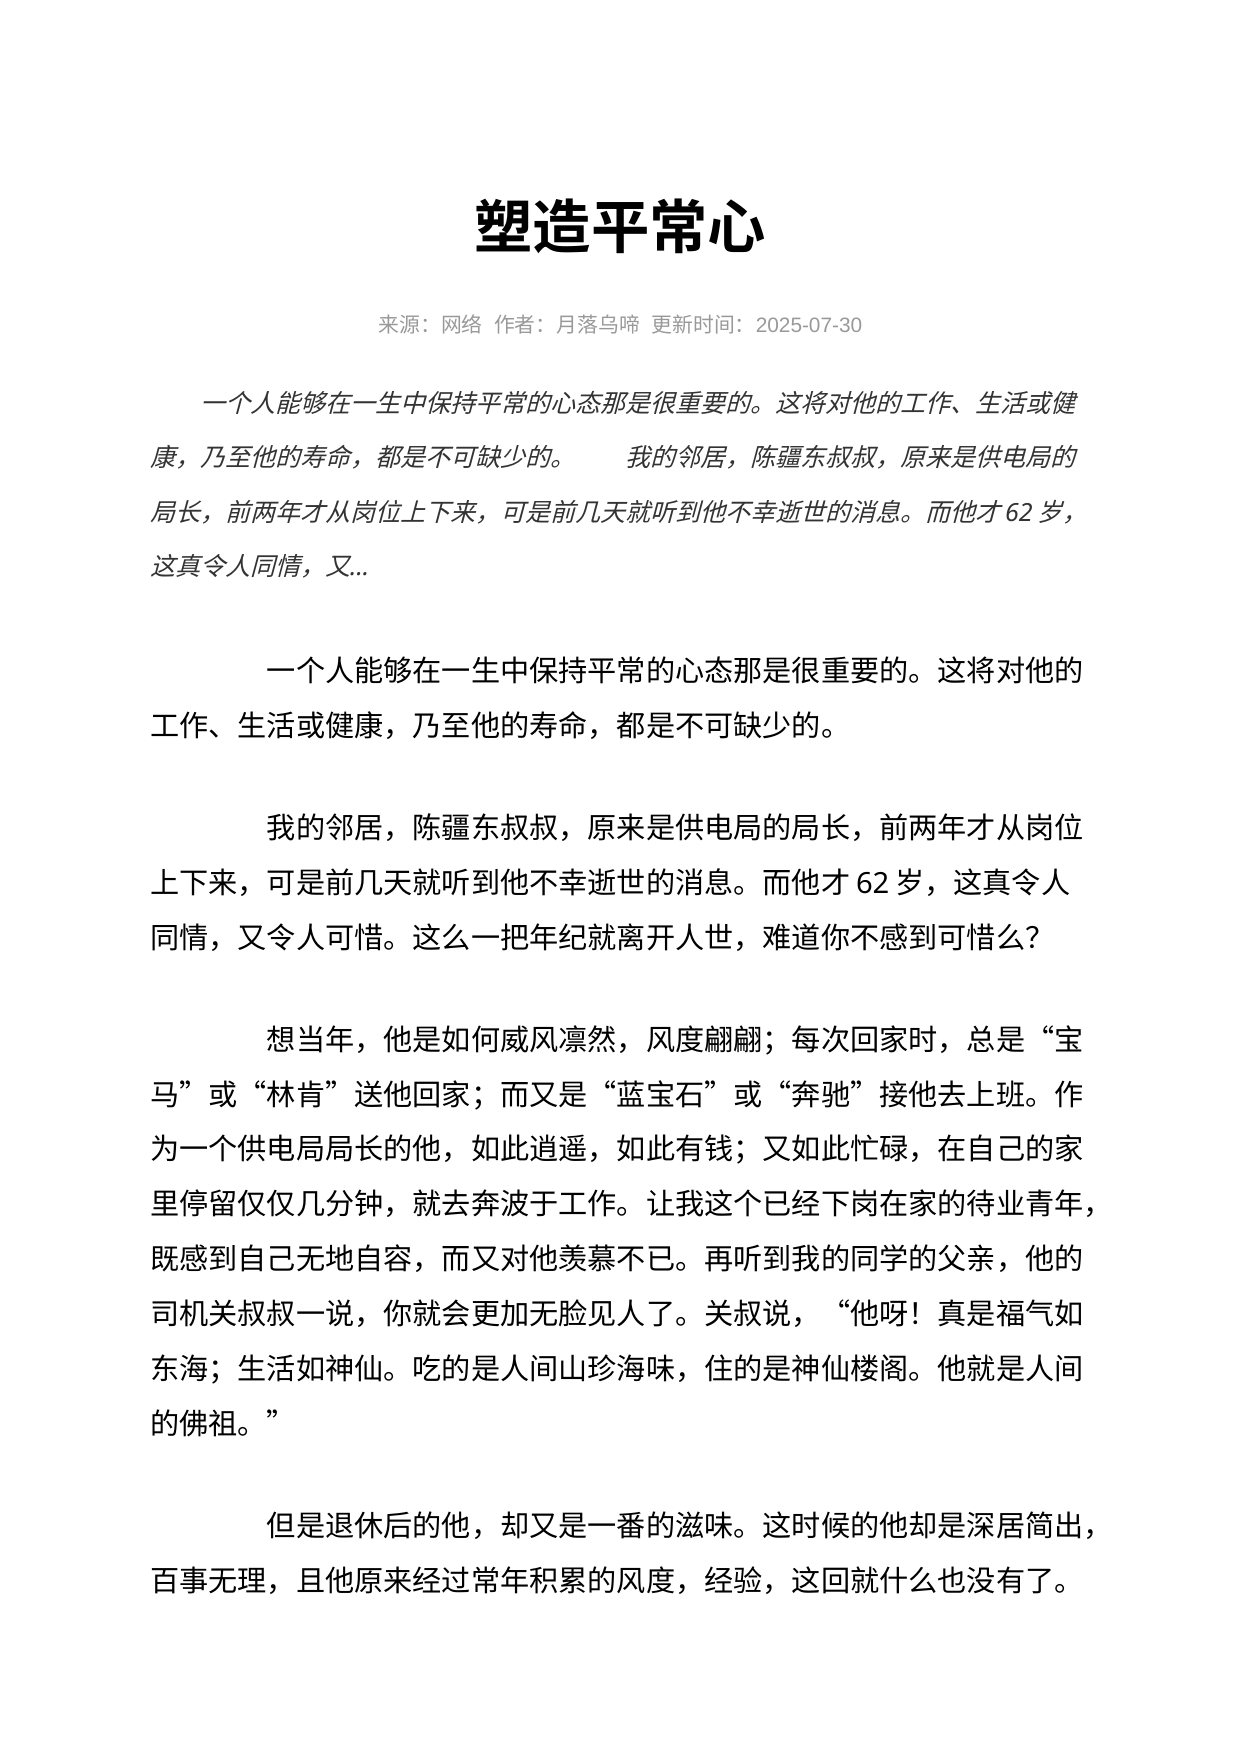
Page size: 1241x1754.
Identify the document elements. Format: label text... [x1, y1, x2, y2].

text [150, 1502, 1090, 1599]
text 想当年，他是如何威风凛然，风度翩翩；每次回家时，总是“宝马”或“林肯”送他回家；而又是“蓝宝石”或“奔驰”接他去上班。作为一个供电局局长的他，如此逍遥，如此有钱；又如此忙碌，在自己的家里停留仅仅几分钟，就去奔波于工作。让我这个已经下岗在家的待业青年，既感到自己无地自容，而又对他羡慕不已。再听到我的同学的父亲，他的司机关叔叔一说，你就会更加无脸见人了。关叔说，“他呀！真是福气如东海；生活如神仙。吃的是人间山珍海味，住的是神仙楼阁。他就是人间的佛祖。” [150, 1016, 1090, 1443]
subtitle 塑造平常心 [150, 181, 1090, 266]
text 一个人能够在一生中保持平常的心态那是很重要的。这将对他的工作、生活或健康，乃至他的寿命，都是不可缺少的。 [150, 648, 1090, 745]
text 我的邻居，陈疆东叔叔，原来是供电局的局长，前两年才从岗位上下来，可是前几天就听到他不幸逝世的消息。而他才62岁，这真令人同情，又令人可惜。这么一把年纪就离开人世，难道你不感到可惜么？ [150, 804, 1090, 957]
text 一个人能够在一生中保持平常的心态那是很重要的。这将对他的工作、生活或健康，乃至他的寿命，都是不可缺少的。 我的邻居，陈疆东叔叔，原来是供电局的局长，前两年才从岗位上下来，可是前几天就听到他不幸逝世的消息。而他才62岁，这真令人同情，又... [150, 383, 1090, 583]
text 来源：网络 作者：月落乌啼 更新时间：2025-07-30 [150, 313, 1090, 337]
